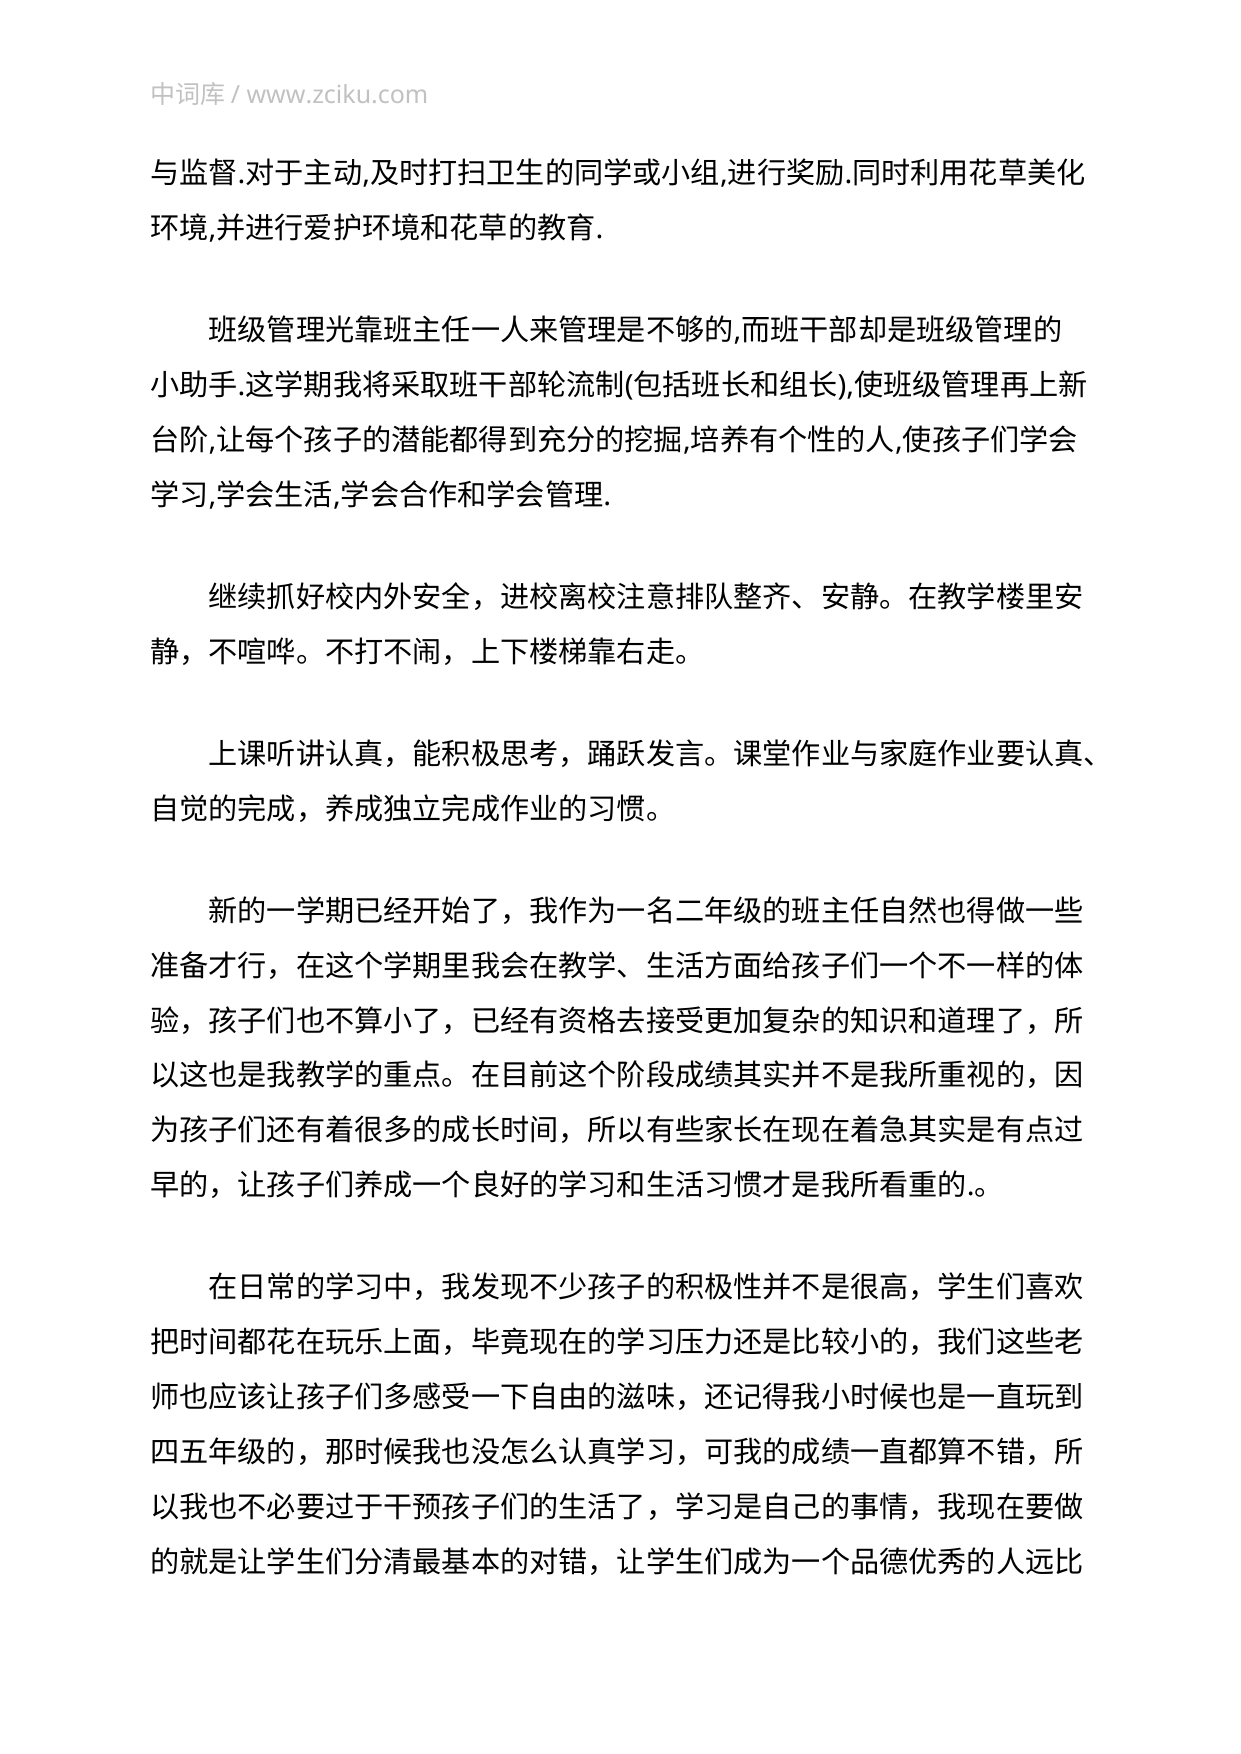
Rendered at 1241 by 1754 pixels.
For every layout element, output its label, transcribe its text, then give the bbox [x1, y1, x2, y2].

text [150, 1264, 1090, 1581]
text 继续抓好校内外安全，进校离校注意排队整齐、安静。在教学楼里安静，不喧哗。不打不闹，上下楼梯靠右走。 [150, 574, 1090, 671]
text 班级管理光靠班主任一人来管理是不够的,而班干部却是班级管理的小助手.这学期我将采取班干部轮流制(包括班长和组长),使班级管理再上新台阶,让每个孩子的潜能都得到充分的挖掘,培养有个性的人,使孩子们学会学习,学会生活,学会合作和学会管理. [150, 307, 1090, 514]
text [150, 150, 1090, 247]
text 上课听讲认真，能积极思考，踊跃发言。课堂作业与家庭作业要认真、自觉的完成，养成独立完成作业的习惯。 [150, 731, 1090, 828]
text 新的一学期已经开始了，我作为一名二年级的班主任自然也得做一些准备才行，在这个学期里我会在教学、生活方面给孩子们一个不一样的体验，孩子们也不算小了，已经有资格去接受更加复杂的知识和道理了，所以这也是我教学的重点。在目前这个阶段成绩其实并不是我所重视的，因为孩子们还有着很多的成长时间，所以有些家长在现在着急其实是有点过早的，让孩子们养成一个良好的学习和生活习惯才是我所看重的.。 [150, 887, 1090, 1204]
